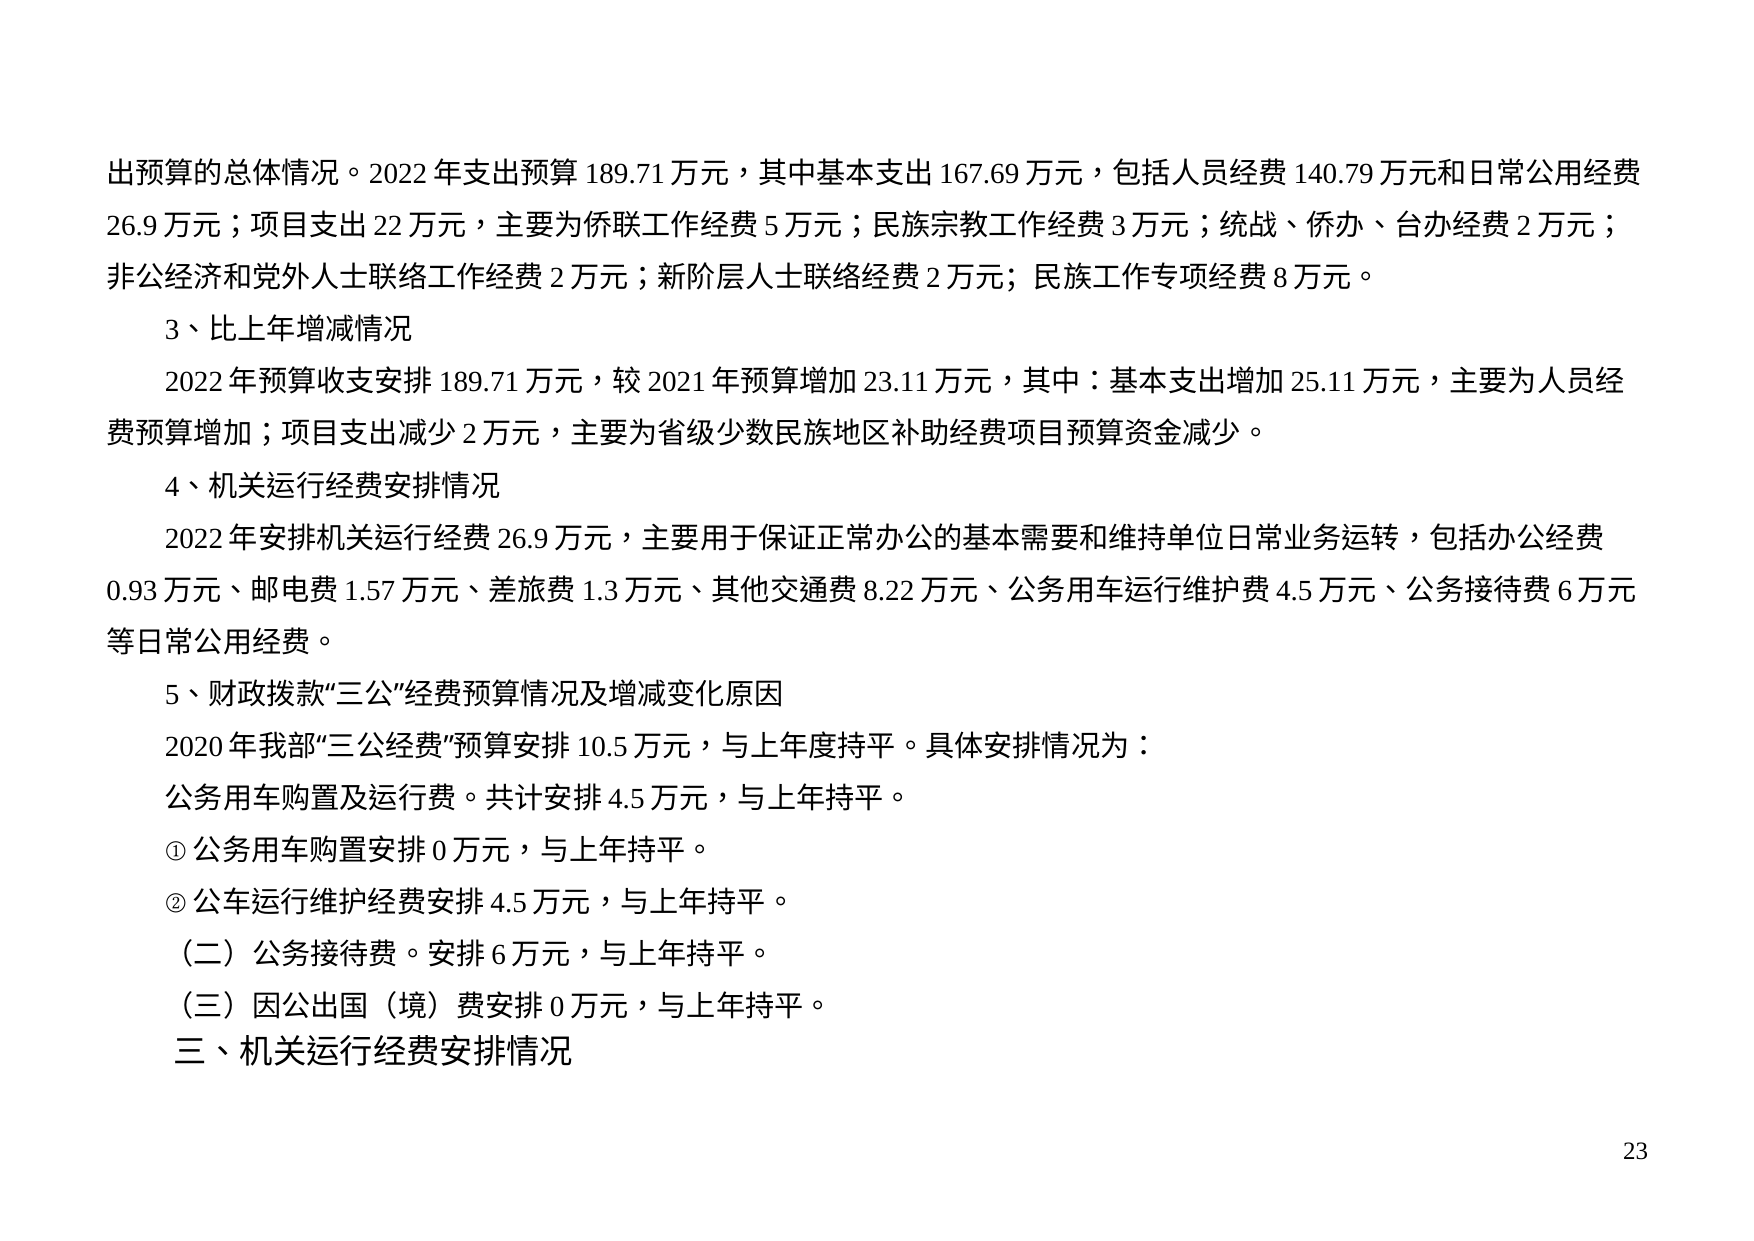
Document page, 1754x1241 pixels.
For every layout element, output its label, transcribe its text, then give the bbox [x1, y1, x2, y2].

text 2022年预算收支安排189.71万元，较2021年预算增加23.11万元，其中：基本支出增加25.11万元，主要为人员经费预算增加；项目支出减少2万元，主要为省级少数民族地区补助经费项目预算资金减少。 [106, 350, 1648, 454]
text 4、机关运行经费安排情况 [106, 454, 1648, 506]
text ②公车运行维护经费安排4.5万元，与上年持平。 [106, 871, 1648, 923]
text 三、机关运行经费安排情况 [106, 1028, 1648, 1074]
text 公务用车购置及运行费。共计安排4.5万元，与上年持平。 [106, 767, 1648, 819]
text ①公务用车购置安排0万元，与上年持平。 [106, 819, 1648, 871]
text 2020年我部“三公经费”预算安排10.5万元，与上年度持平。具体安排情况为： [106, 715, 1648, 767]
text 3、比上年增减情况 [106, 298, 1648, 350]
text 2022年安排机关运行经费26.9万元，主要用于保证正常办公的基本需要和维持单位日常业务运转，包括办公经费0.93万元、邮电费1.57万元、差旅费1.3万元、其他交通费8.22万元、公务用车运行维护费4.5万元、公务接待费6万元等日常公用经费。 [106, 506, 1648, 663]
text 5、财政拨款“三公”经费预算情况及增减变化原因 [106, 663, 1648, 715]
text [106, 142, 1648, 298]
text （二）公务接待费。安排6万元，与上年持平。 [106, 923, 1648, 975]
text （三）因公出国（境）费安排0万元，与上年持平。 [106, 975, 1648, 1027]
